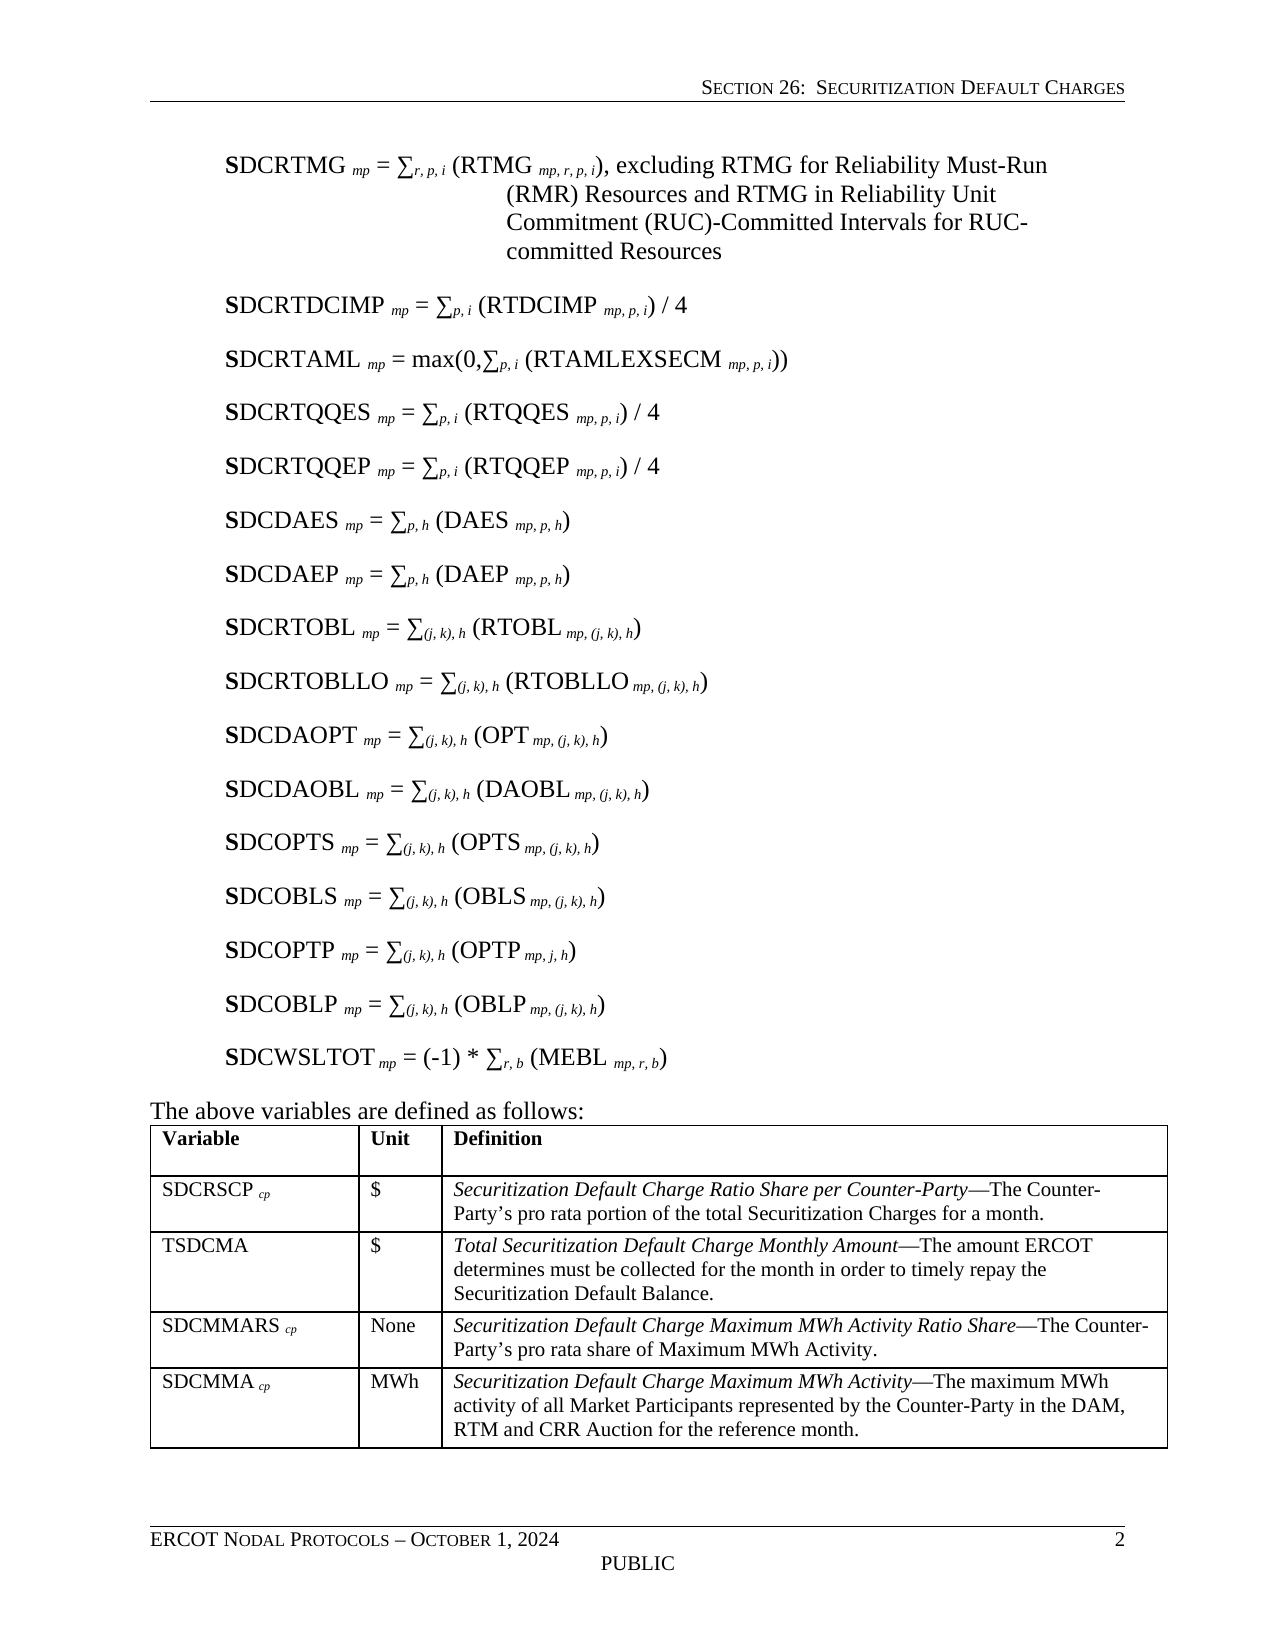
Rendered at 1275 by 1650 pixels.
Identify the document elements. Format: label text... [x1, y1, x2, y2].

table_cell MWh [360, 1369, 441, 1447]
text SDCOPTS mp = ∑(j, k), h (OPTS mp, (j, k), h) [225, 827, 1125, 856]
table_cell $ [360, 1177, 441, 1231]
table_cell Total Securitization Default Charge Monthly Amount—The amount ERCOT determines must be collected for the month in order to timely repay the Securitization Default Balance. [443, 1233, 1167, 1311]
text SDCRTQQEP mp = ∑p, i (RTQQEP mp, p, i) / 4 [225, 451, 1125, 480]
table_cell Securitization Default Charge Maximum MWh Activity Ratio Share—The Counter-Party’s pro rata share of Maximum MWh Activity. [443, 1313, 1167, 1367]
text SDCDAEP mp = ∑p, h (DAEP mp, p, h) [225, 559, 1125, 587]
text The above variables are defined as follows: [150, 1096, 1125, 1125]
text SDCOBLP mp = ∑(j, k), h (OBLP mp, (j, k), h) [225, 989, 1125, 1017]
text SDCDAES mp = ∑p, h (DAES mp, p, h) [225, 505, 1125, 534]
table_cell SDCRSCP cp [151, 1177, 358, 1231]
text SDCRTQQES mp = ∑p, i (RTQQES mp, p, i) / 4 [225, 397, 1125, 426]
text SDCRTAML mp = max(0,∑p, i (RTAMLEXSECM mp, p, i)) [225, 344, 1125, 372]
table_header Unit [360, 1126, 441, 1175]
text SDCRTMG mp = ∑r, p, i (RTMG mp, r, p, i), excluding RTMG for Reliability Must-Run (RMR) Resources and RTMG in Reliability Unit Commitment (RUC)-Committed Intervals for RUC-committed Resources [225, 150, 1125, 265]
table_cell None [360, 1313, 441, 1367]
table_header Variable [151, 1126, 358, 1175]
text SDCOBLS mp = ∑(j, k), h (OBLS mp, (j, k), h) [225, 881, 1125, 910]
table_cell Securitization Default Charge Ratio Share per Counter-Party—The Counter-Party’s pro rata portion of the total Securitization Charges for a month. [443, 1177, 1167, 1231]
text SDCRTOBLLO mp = ∑(j, k), h (RTOBLLO mp, (j, k), h) [225, 666, 1125, 695]
table_cell TSDCMA [151, 1233, 358, 1311]
table_header Definition [443, 1126, 1167, 1175]
table_cell Securitization Default Charge Maximum MWh Activity—The maximum MWh activity of all Market Participants represented by the Counter-Party in the DAM, RTM and CRR Auction for the reference month. [443, 1369, 1167, 1447]
text SDCRTOBL mp = ∑(j, k), h (RTOBL mp, (j, k), h) [225, 612, 1125, 641]
text SDCDAOBL mp = ∑(j, k), h (DAOBL mp, (j, k), h) [225, 774, 1125, 802]
table_cell $ [360, 1233, 441, 1311]
text SDCWSLTOT mp = (-1) * ∑r, b (MEBL mp, r, b) [225, 1042, 1125, 1071]
table_cell SDCMMA cp [151, 1369, 358, 1447]
text SDCRTDCIMP mp = ∑p, i (RTDCIMP mp, p, i) / 4 [225, 290, 1125, 319]
text SDCDAOPT mp = ∑(j, k), h (OPT mp, (j, k), h) [225, 720, 1125, 749]
table_cell SDCMMARS cp [151, 1313, 358, 1367]
text SDCOPTP mp = ∑(j, k), h (OPTP mp, j, h) [225, 935, 1125, 964]
